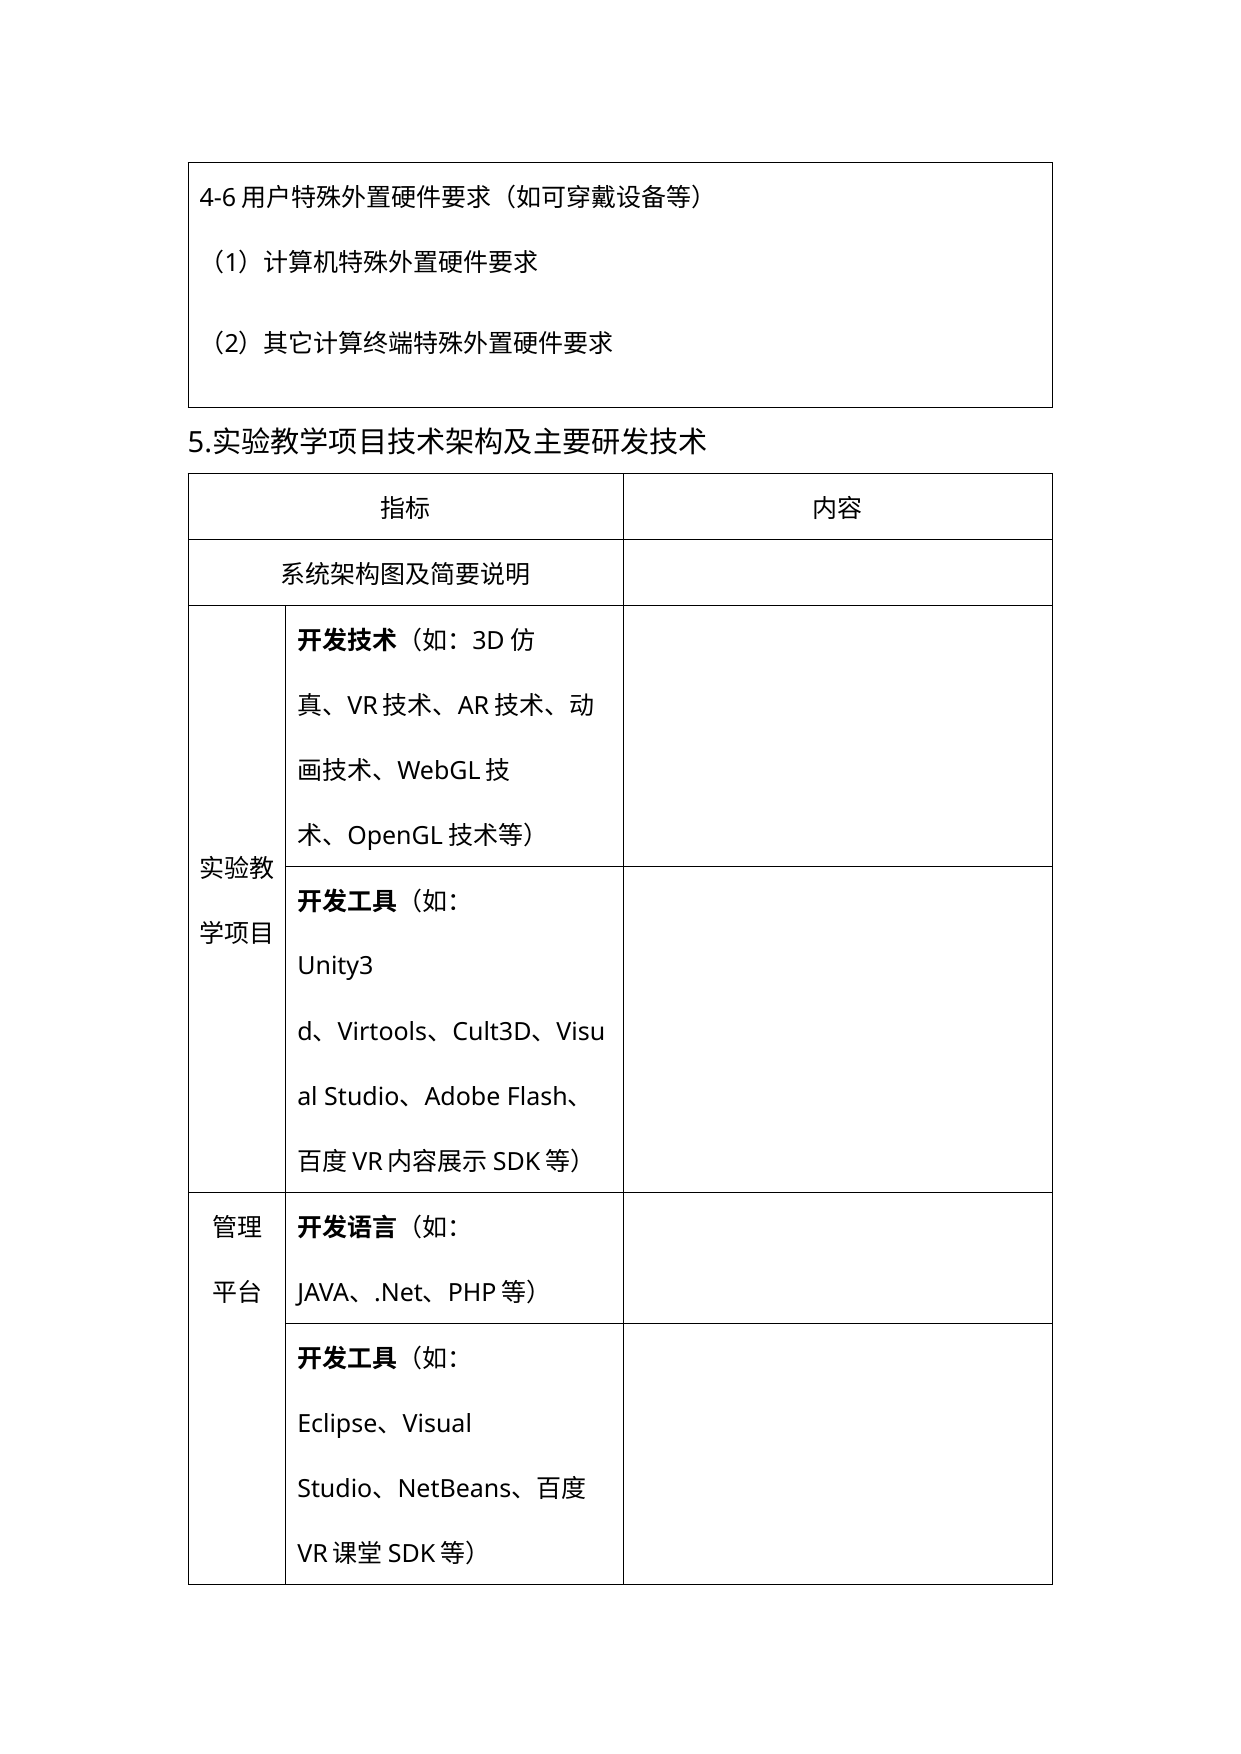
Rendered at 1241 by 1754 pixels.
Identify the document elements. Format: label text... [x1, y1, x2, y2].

table_cell [624, 1193, 1052, 1323]
table_cell 开发语言（如：JAVA、.Net、PHP等） [286, 1193, 623, 1323]
text 5.实验教学项目技术架构及主要研发技术 [187, 408, 1053, 473]
table_cell [624, 867, 1052, 1192]
table_cell [624, 606, 1052, 866]
table_cell 系统架构图及简要说明 [189, 540, 623, 605]
table_header 内容 [624, 474, 1052, 539]
table_cell 开发工具（如：Eclipse、Visual Studio、NetBeans、百度VR课堂SDK等） [286, 1324, 623, 1584]
table_header 指标 [189, 474, 623, 539]
table_cell 开发技术（如：3D仿真、VR技术、AR技术、动画技术、WebGL技术、OpenGL技术等） [286, 606, 623, 866]
table_cell [624, 540, 1052, 605]
table_cell 4-6用户特殊外置硬件要求（如可穿戴设备等） （1）计算机特殊外置硬件要求 （2）其它计算终端特殊外置硬件要求 [189, 163, 1052, 407]
table_cell 管理 平台 [189, 1193, 285, 1584]
table_cell 实验教学项目 [189, 606, 285, 1192]
table_cell [624, 1324, 1052, 1584]
table_cell 开发工具（如：Unity3d、Virtools、Cult3D、Visual Studio、Adobe Flash、百度VR内容展示SDK等） [286, 867, 623, 1192]
